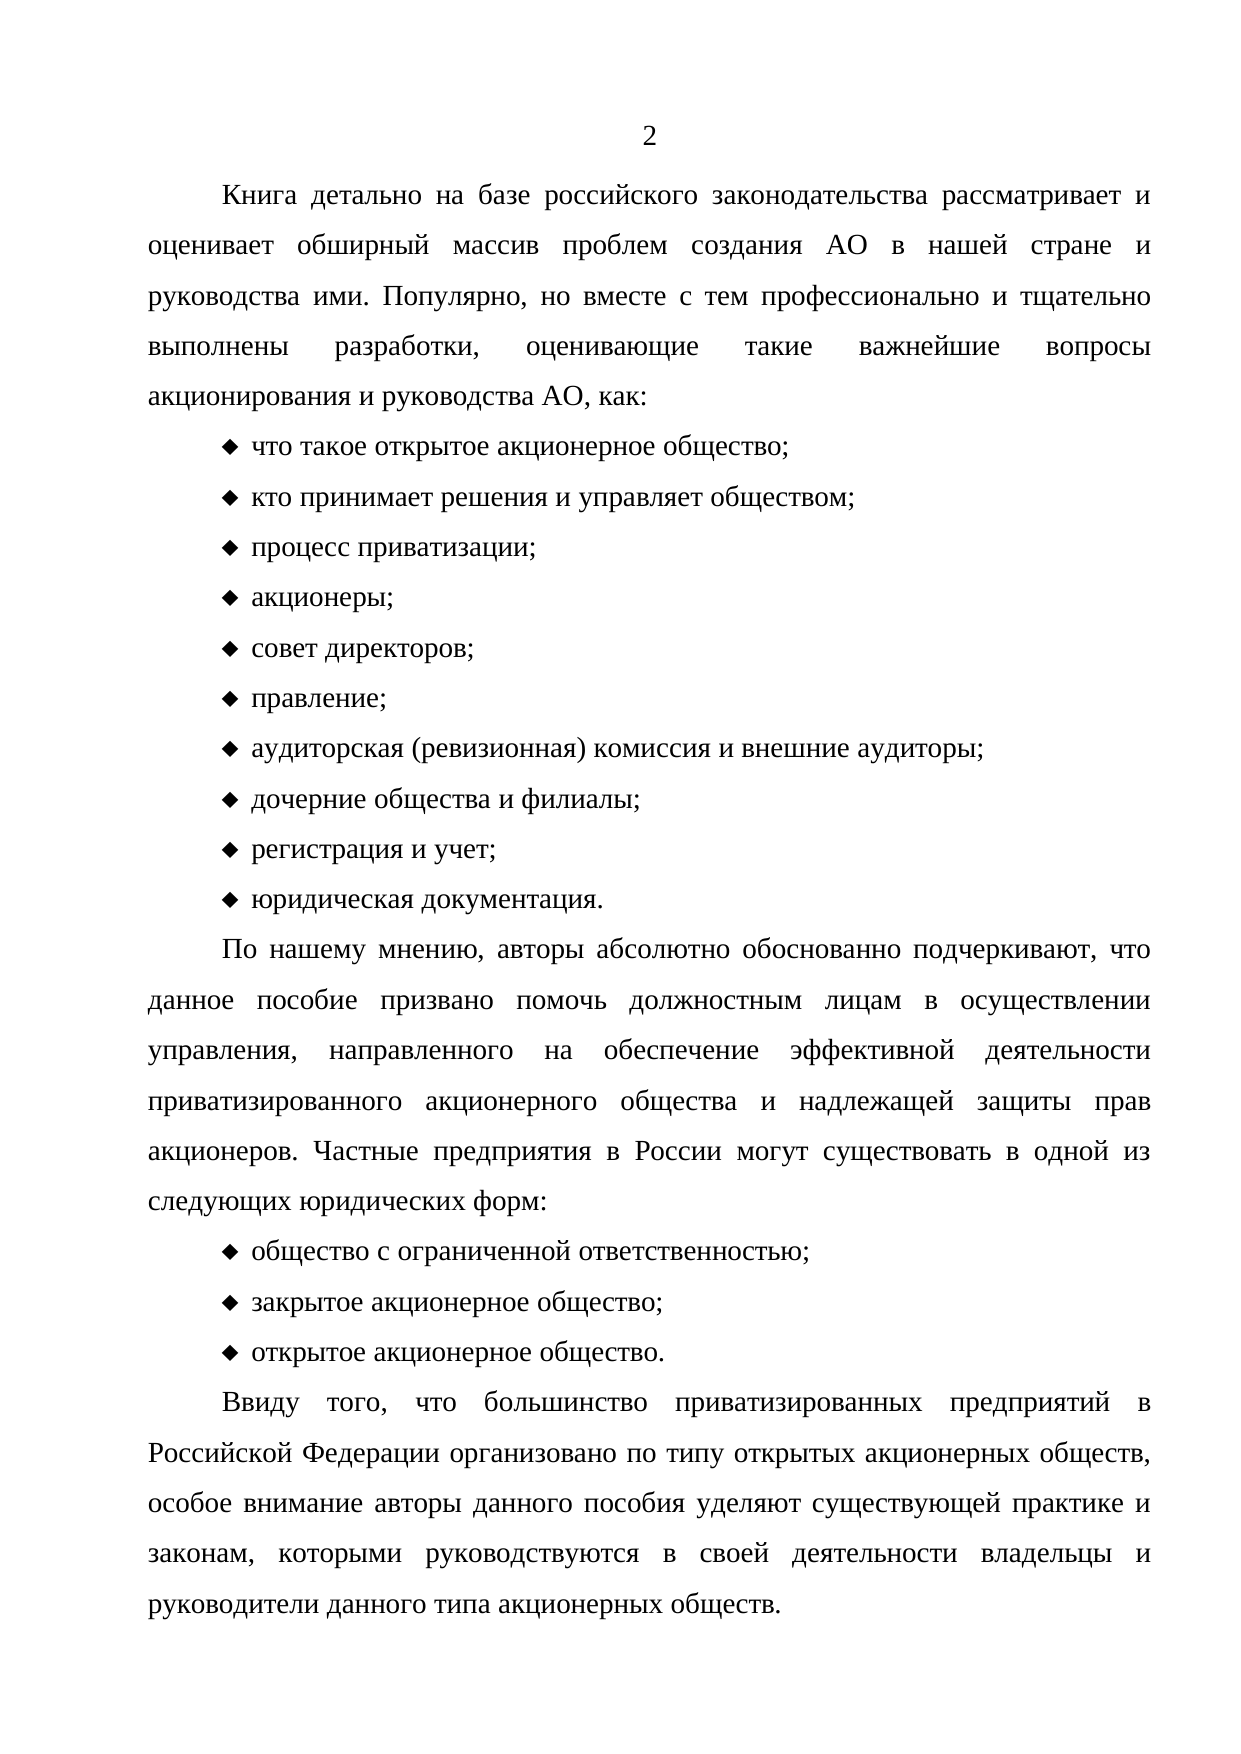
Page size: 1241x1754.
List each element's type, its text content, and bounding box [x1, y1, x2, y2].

list дочерние общества и филиалы; [222, 781, 1152, 814]
list аудиторская (ревизионная) комиссия и внешние аудиторы; [222, 731, 1152, 764]
text Книга детально на базе российского законодательства рассматривает и оценивает обширный массив проблем создания АО в нашей стране и руководства ими. Популярно, но вместе с тем профессионально и тщательно выполнены разработки, оценивающие такие важнейшие вопросы акционирования и руководства АО, как: [148, 177, 1152, 412]
list общество с ограниченной ответственностью; [222, 1234, 1152, 1267]
list процесс приватизации; [222, 529, 1152, 563]
list кто принимает решения и управляет обществом; [222, 479, 1152, 513]
list регистрация и учет; [222, 831, 1152, 865]
list правление; [222, 680, 1152, 714]
list закрытое акционерное общество; [222, 1284, 1152, 1318]
list юридическая документация. [222, 882, 1152, 915]
text По нашему мнению, авторы абсолютно обоснованно подчеркивают, что данное пособие призвано помочь должностным лицам в осуществлении управления, направленного на обеспечение эффективной деятельности приватизированного акционерного общества и надлежащей защиты прав акционеров. Частные предприятия в России могут существовать в одной из следующих юридических форм: [148, 932, 1152, 1217]
list что такое открытое акционерное общество; [222, 429, 1152, 462]
list акционеры; [222, 580, 1152, 613]
list открытое акционерное общество. [222, 1334, 1152, 1368]
list совет директоров; [222, 630, 1152, 663]
text Ввиду того, что большинство приватизированных предприятий в Российской Федерации организовано по типу открытых акционерных обществ, особое внимание авторы данного пособия уделяют существующей практике и законам, которыми руководствуются в своей деятельности владельцы и руководители данного типа акционерных обществ. [148, 1385, 1152, 1619]
